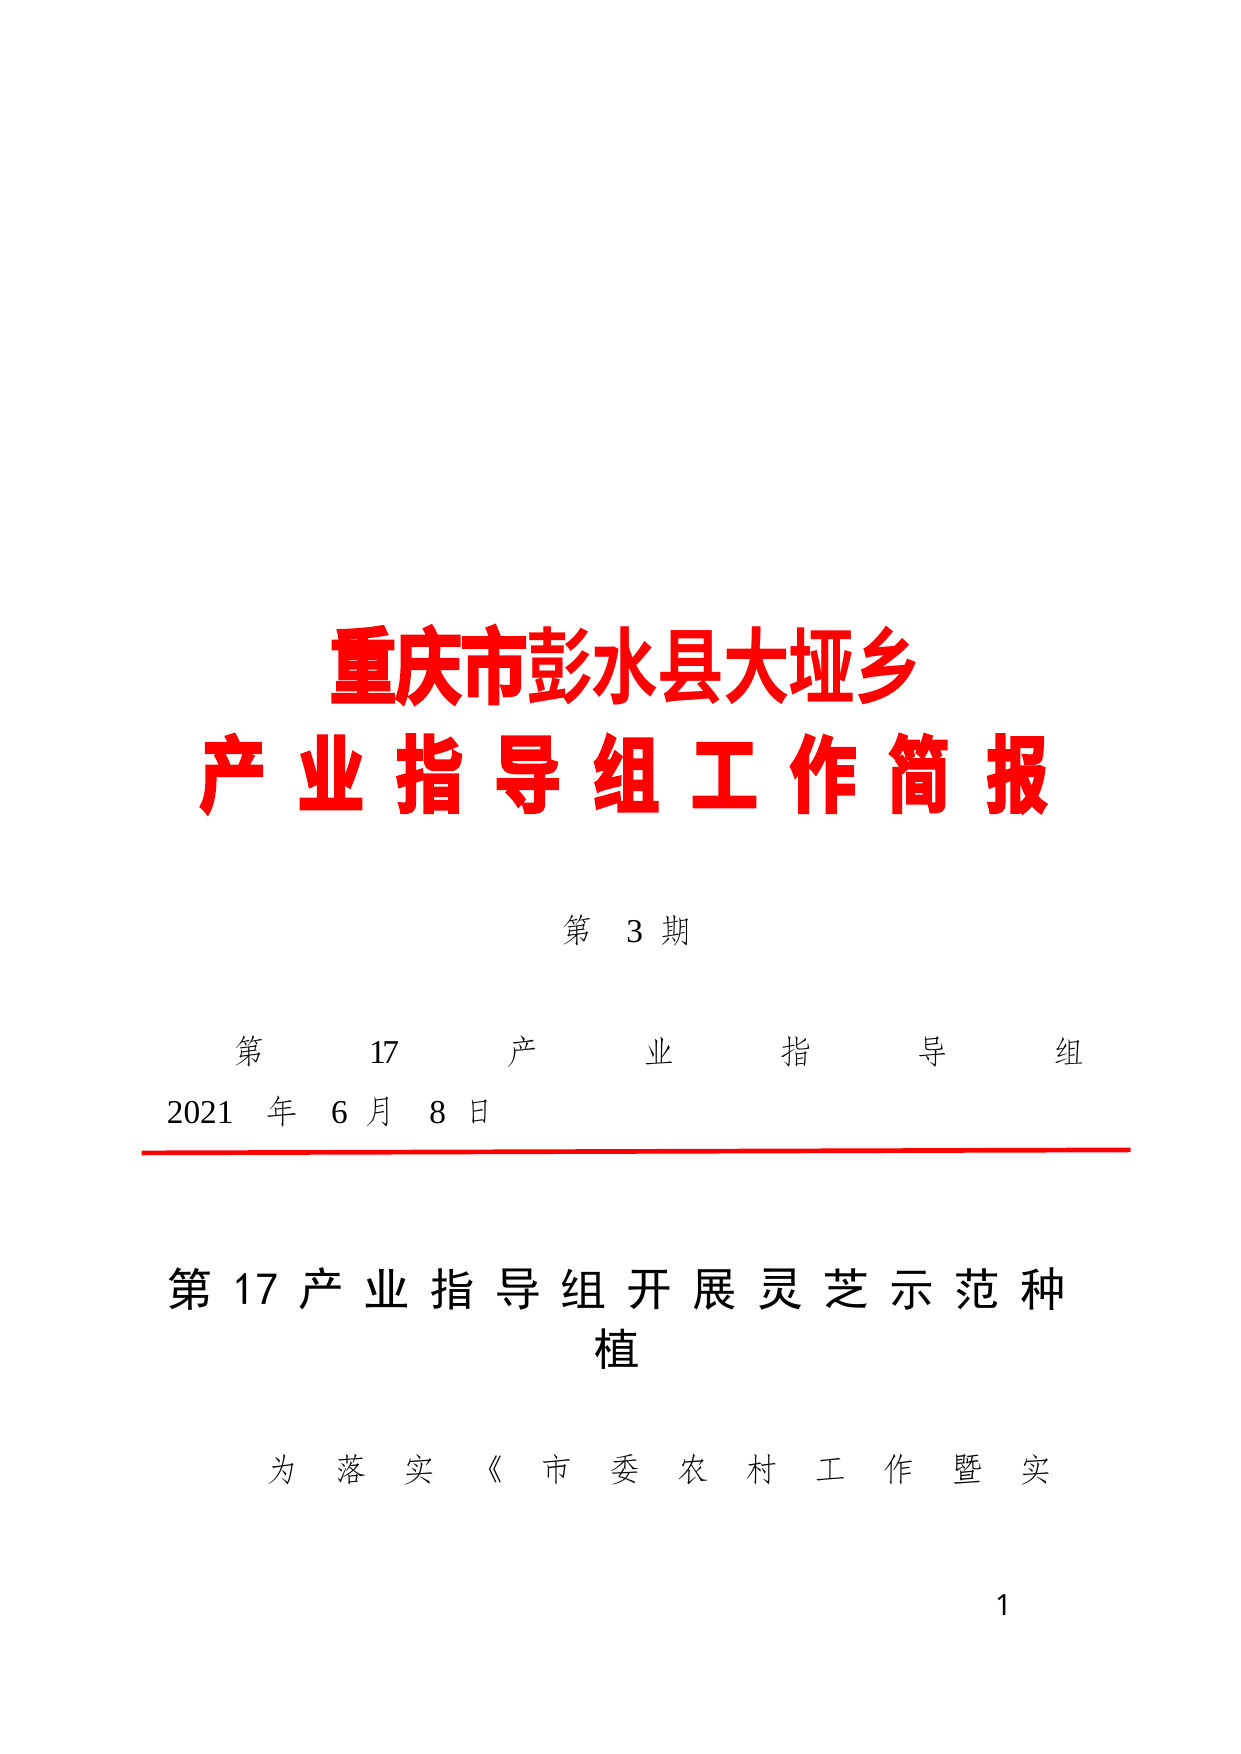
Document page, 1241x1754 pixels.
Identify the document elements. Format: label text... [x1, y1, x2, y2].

text 第3期 [167, 902, 1085, 962]
text 重庆市彭水县大垭乡 [167, 600, 1085, 721]
text 第17产业指导组 2021年6月8日 [167, 1023, 1085, 1143]
text 产 业 指 导 组 工 作 简 报 [167, 721, 1085, 842]
text 第17产业指导组开展灵芝示范种植 [167, 1256, 1085, 1376]
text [167, 1437, 1085, 1497]
